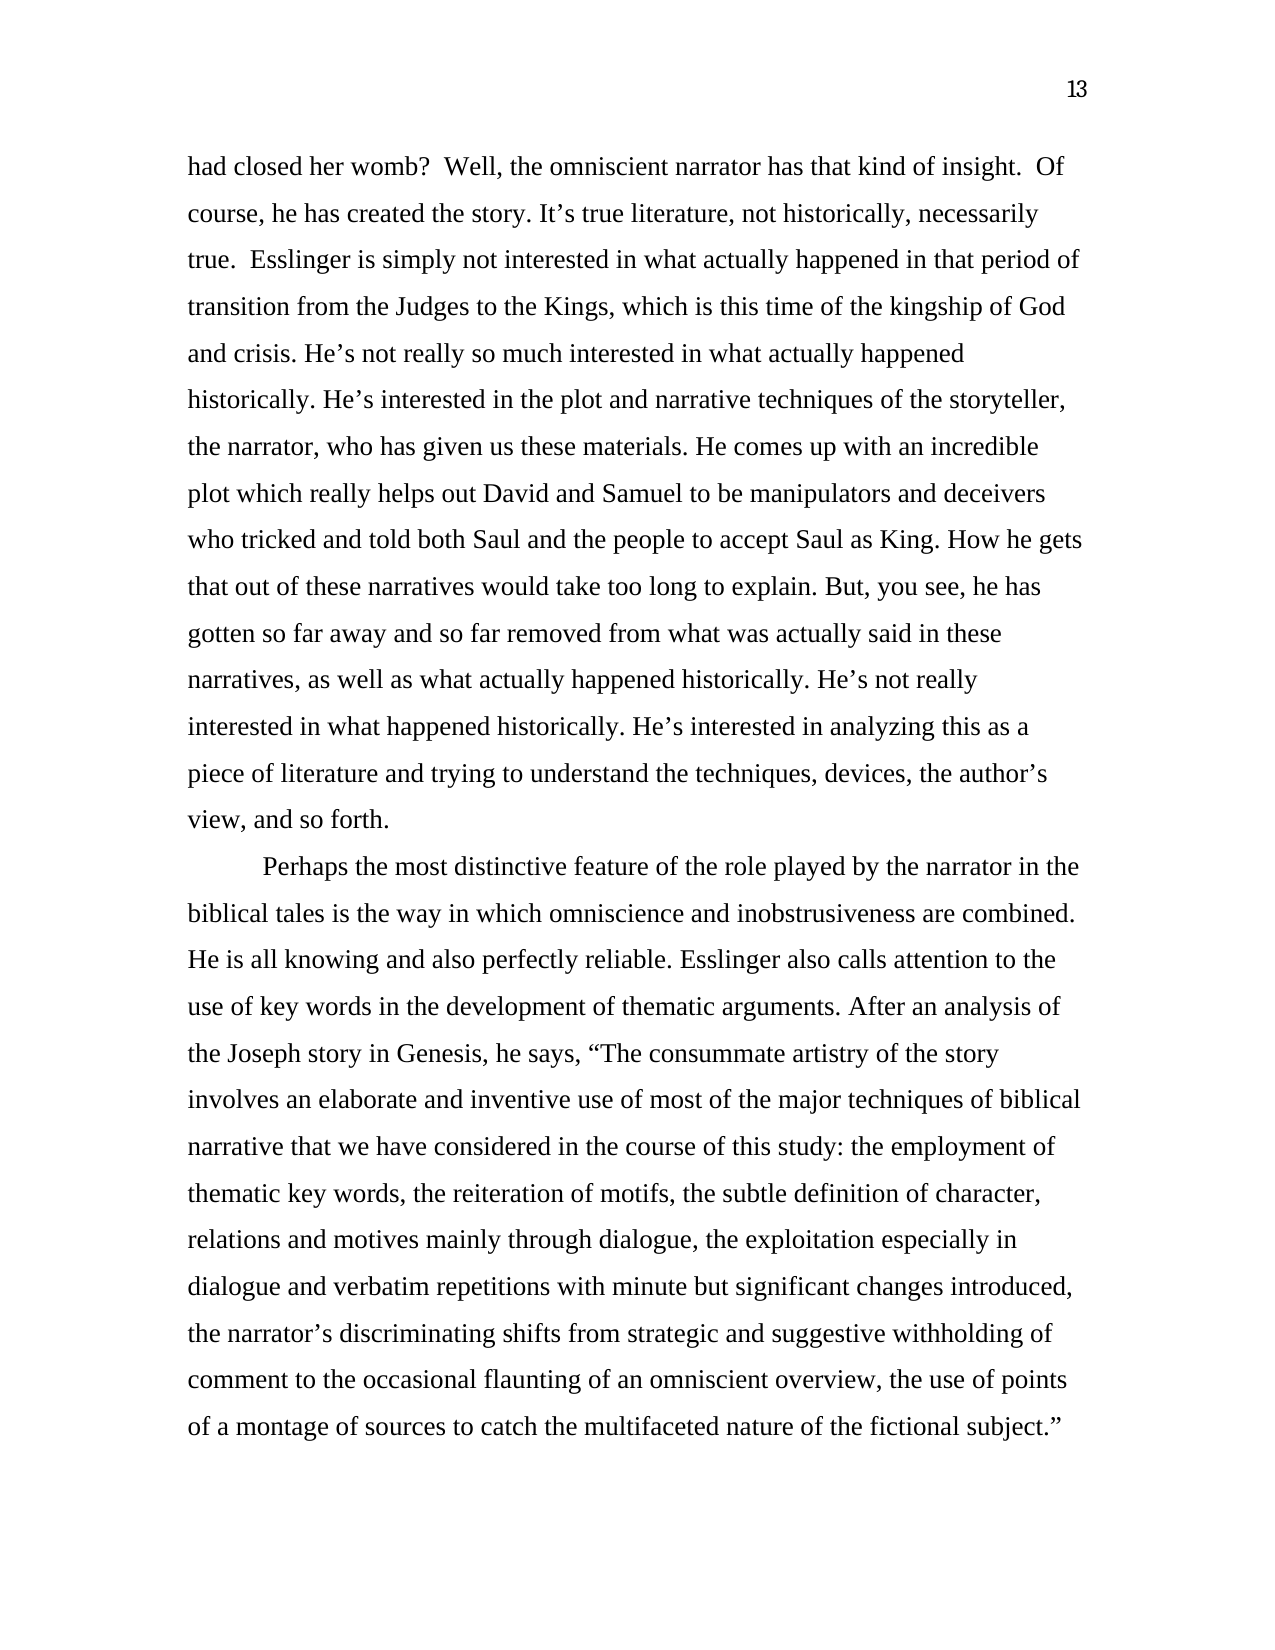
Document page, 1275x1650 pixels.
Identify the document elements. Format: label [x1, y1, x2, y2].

text [187, 850, 1087, 1488]
text [187, 150, 1087, 834]
